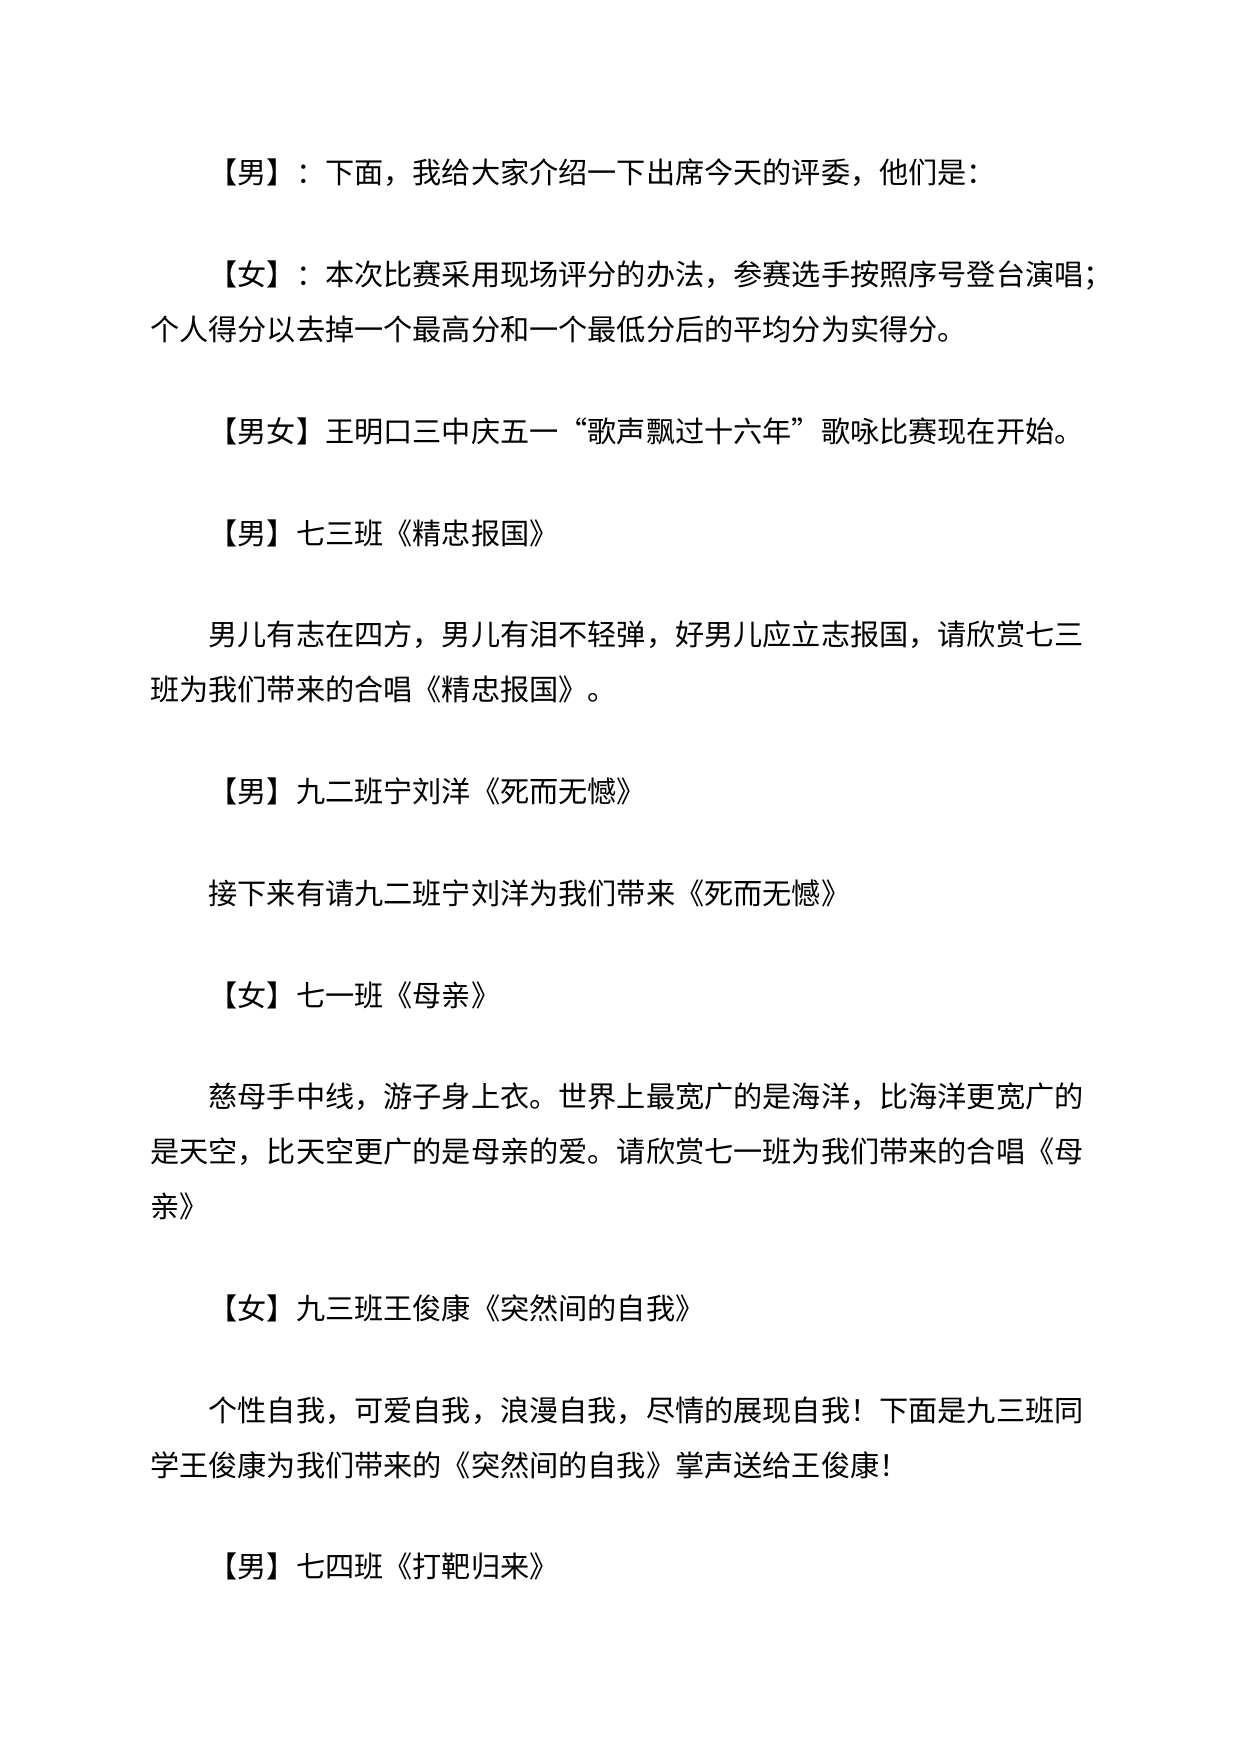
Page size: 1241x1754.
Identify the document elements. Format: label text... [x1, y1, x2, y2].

text 接下来有请九二班宁刘洋为我们带来《死而无憾》 [150, 870, 1090, 913]
text 男儿有志在四方，男儿有泪不轻弹，好男儿应立志报国，请欣赏七三班为我们带来的合唱《精忠报国》。 [150, 612, 1090, 709]
text 【男】七四班《打靶归来》 [150, 1544, 1090, 1586]
text 【男】：下面，我给大家介绍一下出席今天的评委，他们是： [150, 150, 1090, 192]
text 【女】九三班王俊康《突然间的自我》 [150, 1286, 1090, 1328]
text 【男】七三班《精忠报国》 [150, 510, 1090, 552]
text 【男】九二班宁刘洋《死而无憾》 [150, 769, 1090, 811]
text 个性自我，可爱自我，浪漫自我，尽情的展现自我！下面是九三班同学王俊康为我们带来的《突然间的自我》掌声送给王俊康！ [150, 1387, 1090, 1484]
text 【女】：本次比赛采用现场评分的办法，参赛选手按照序号登台演唱；个人得分以去掉一个最高分和一个最低分后的平均分为实得分。 [150, 252, 1090, 349]
text 慈母手中线，游子身上衣。世界上最宽广的是海洋，比海洋更宽广的是天空，比天空更广的是母亲的爱。请欣赏七一班为我们带来的合唱《母亲》 [150, 1074, 1090, 1226]
text 【女】七一班《母亲》 [150, 972, 1090, 1014]
text 【男女】王明口三中庆五一“歌声飘过十六年”歌咏比赛现在开始。 [150, 408, 1090, 451]
